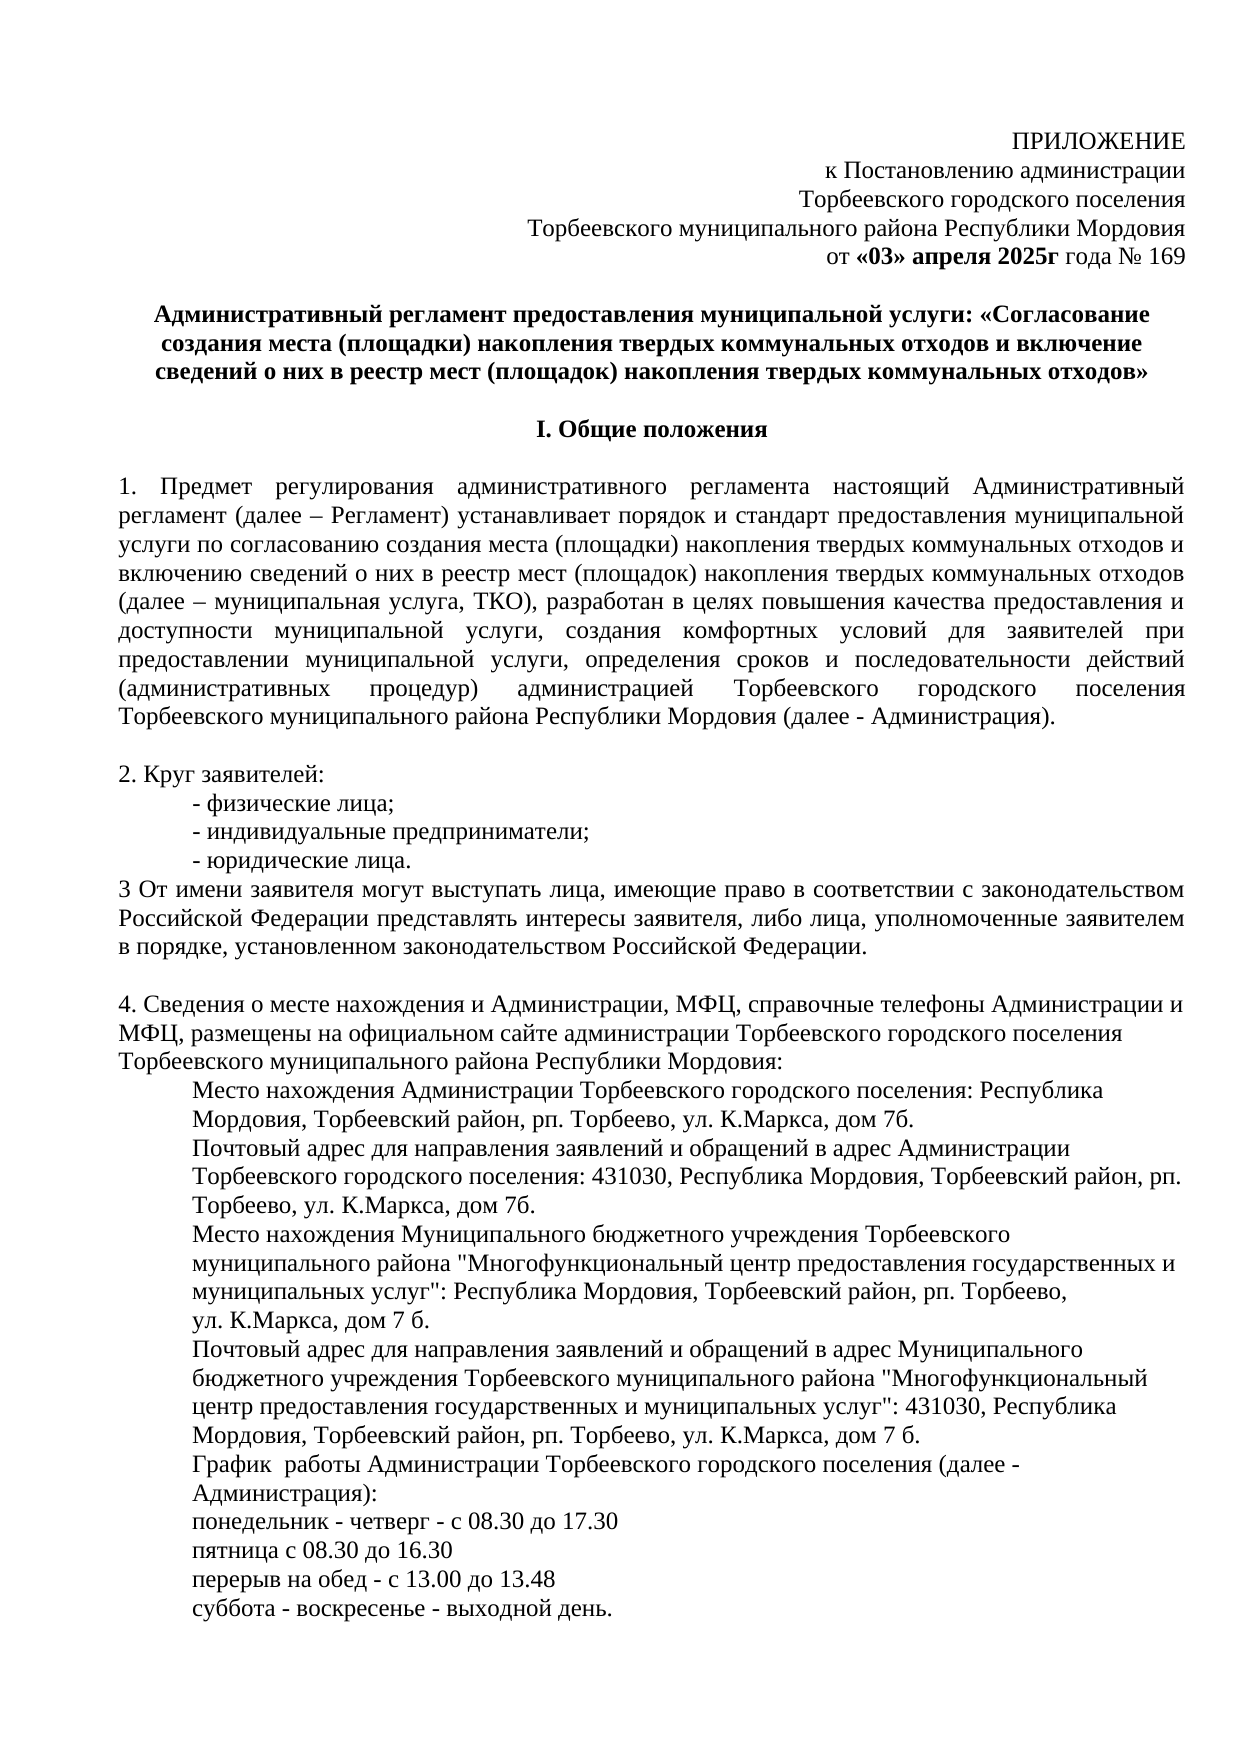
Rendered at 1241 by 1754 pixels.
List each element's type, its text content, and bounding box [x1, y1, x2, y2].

text суббота - воскресенье - выходной день. [192, 1593, 1186, 1621]
text от «03» апреля 2025г года № 169 [118, 241, 1186, 270]
text I. Общие положения [118, 414, 1186, 443]
text понедельник - четверг - с 08.30 до 17.30 [192, 1506, 1186, 1535]
text 4. Сведения о месте нахождения и Администрации, МФЦ, справочные телефоны Администрации и МФЦ, размещены на официальном сайте администрации Торбеевского городского поселения Торбеевского муниципального района Республики Мордовия: [118, 989, 1186, 1075]
text 1. Предмет регулирования административного регламента настоящий Административный регламент (далее – Регламент) устанавливает порядок и стандарт предоставления муниципальной услуги по согласованию создания места (площадки) накопления твердых коммунальных отходов и включению сведений о них в реестр мест (площадок) накопления твердых коммунальных отходов (далее – муниципальная услуга, ТКО), разработан в целях повышения качества предоставления и доступности муниципальной услуги, создания комфортных условий для заявителей при предоставлении муниципальной услуги, определения сроков и последовательности действий (административных процедур) администрацией Торбеевского городского поселения Торбеевского муниципального района Республики Мордовия (далее - Администрация). [118, 471, 1186, 730]
text - индивидуальные предприниматели; [118, 816, 1186, 845]
text - физические лица; [118, 788, 1186, 816]
text Место нахождения Администрации Торбеевского городского поселения: Республика Мордовия, Торбеевский район, рп. Торбеево, ул. К.Маркса, дом 7б. [192, 1075, 1186, 1133]
text ПРИЛОЖЕНИЕ [118, 126, 1186, 155]
text Торбеевского муниципального района Республики Мордовия [118, 213, 1186, 241]
text Место нахождения Муниципального бюджетного учреждения Торбеевского муниципального района "Многофункциональный центр предоставления государственных и муниципальных услуг": Республика Мордовия, Торбеевский район, рп. Торбеево, ул. К.Маркса, дом 7 б. [192, 1219, 1186, 1334]
text График работы Администрации Торбеевского городского поселения (далее - Администрация): [192, 1449, 1186, 1506]
text 2. Круг заявителей: [118, 759, 1186, 788]
text Административный регламент предоставления муниципальной услуги: «Согласование создания места (площадки) накопления твердых коммунальных отходов и включение сведений о них в реестр мест (площадок) накопления твердых коммунальных отходов» [118, 299, 1186, 385]
text - юридические лица. [118, 845, 1186, 874]
text пятница с 08.30 до 16.30 [192, 1535, 1186, 1564]
text к Постановлению администрации [118, 155, 1186, 184]
text 3 От имени заявителя могут выступать лица, имеющие право в соответствии с законодательством Российской Федерации представлять интересы заявителя, либо лица, уполномоченные заявителем в порядке, установленном законодательством Российской Федерации. [118, 874, 1186, 960]
text Почтовый адрес для направления заявлений и обращений в адрес Администрации Торбеевского городского поселения: 431030, Республика Мордовия, Торбеевский район, рп. Торбеево, ул. К.Маркса, дом 7б. [192, 1133, 1186, 1219]
text Торбеевского городского поселения [118, 184, 1186, 213]
text Почтовый адрес для направления заявлений и обращений в адрес Муниципального бюджетного учреждения Торбеевского муниципального района "Многофункциональный центр предоставления государственных и муниципальных услуг": 431030, Республика Мордовия, Торбеевский район, рп. Торбеево, ул. К.Маркса, дом 7 б. [192, 1334, 1186, 1449]
text перерыв на обед - с 13.00 до 13.48 [192, 1564, 1186, 1593]
